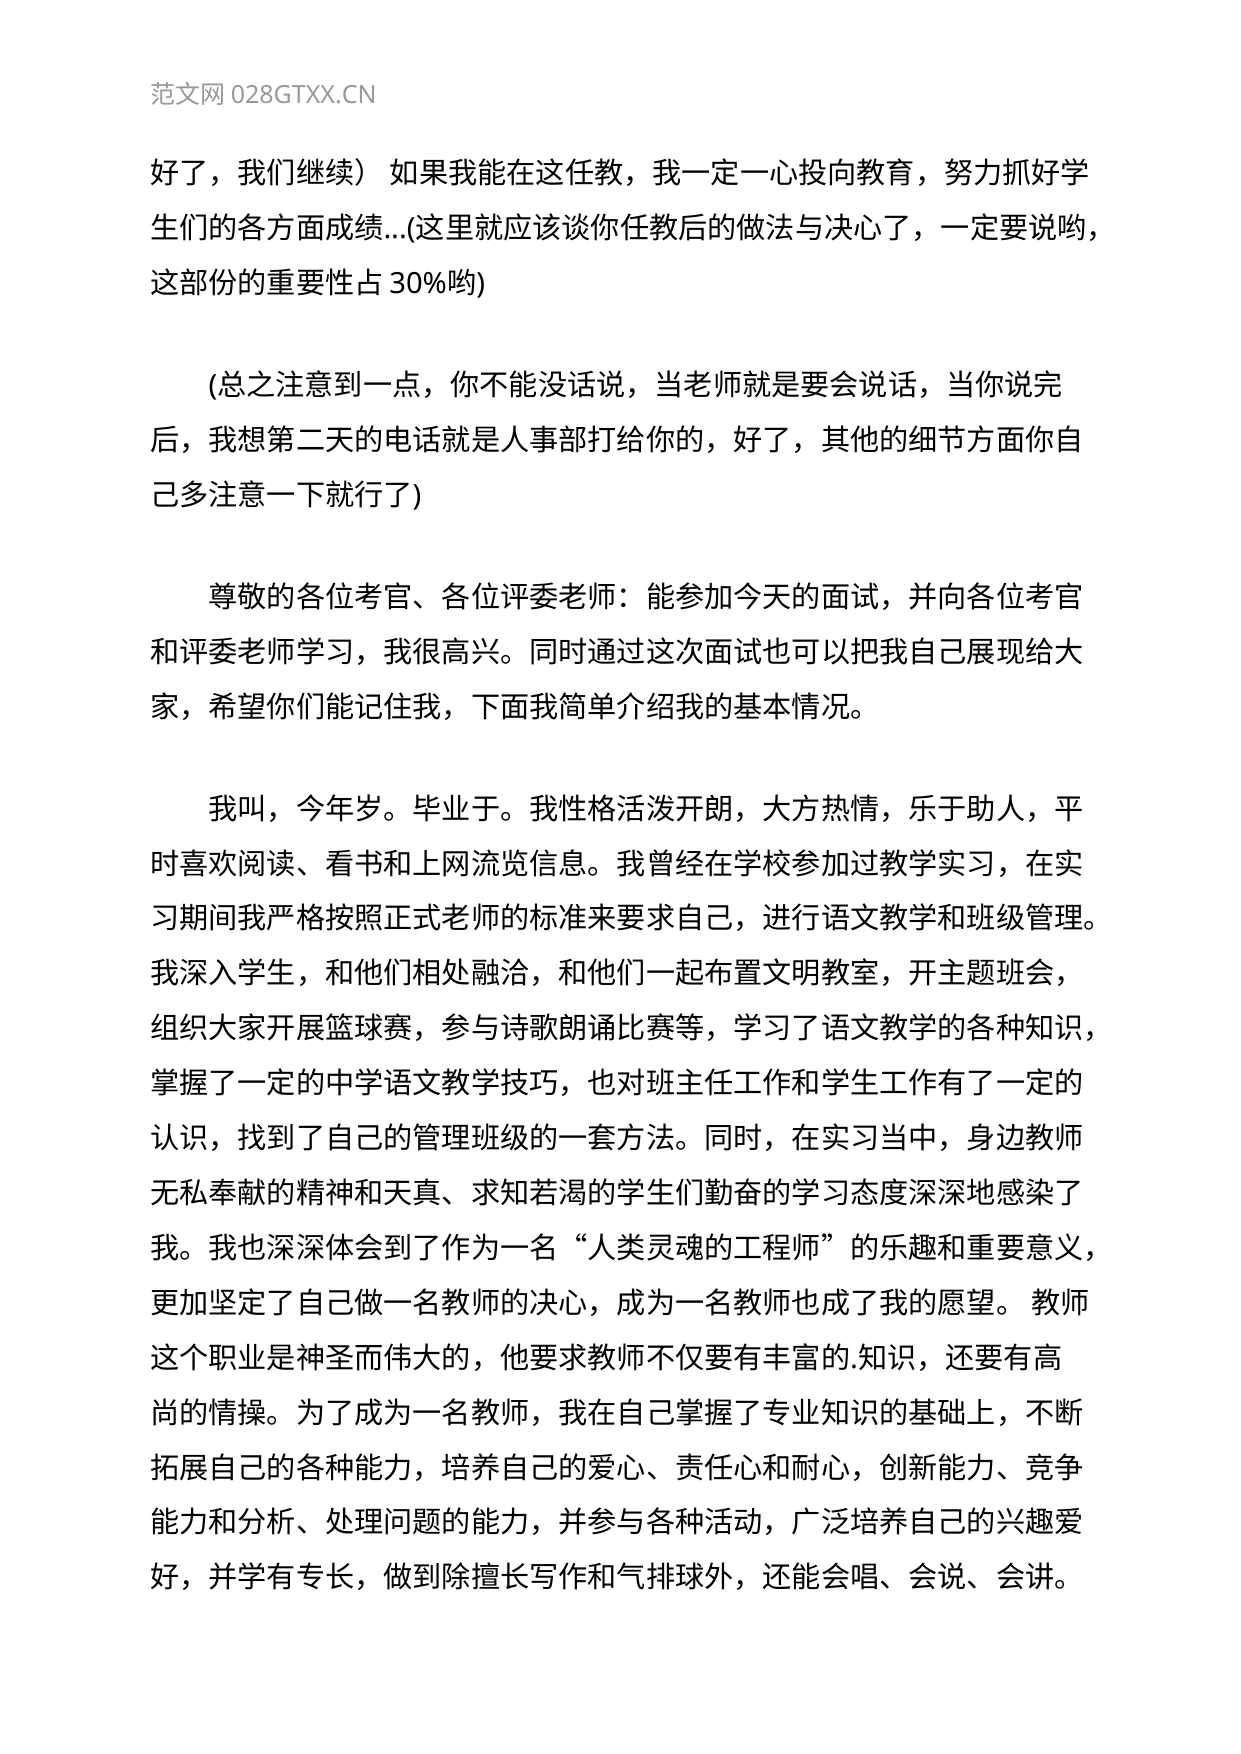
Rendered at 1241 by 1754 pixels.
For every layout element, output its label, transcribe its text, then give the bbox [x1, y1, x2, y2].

text 尊敬的各位考官、各位评委老师：能参加今天的面试，并向各位考官和评委老师学习，我很高兴。同时通过这次面试也可以把我自己展现给大家，希望你们能记住我，下面我简单介绍我的基本情况。 [150, 574, 1090, 726]
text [150, 785, 1090, 1596]
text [150, 150, 1090, 302]
text (总之注意到一点，你不能没话说，当老师就是要会说话，当你说完后，我想第二天的电话就是人事部打给你的，好了，其他的细节方面你自己多注意一下就行了) [150, 362, 1090, 514]
